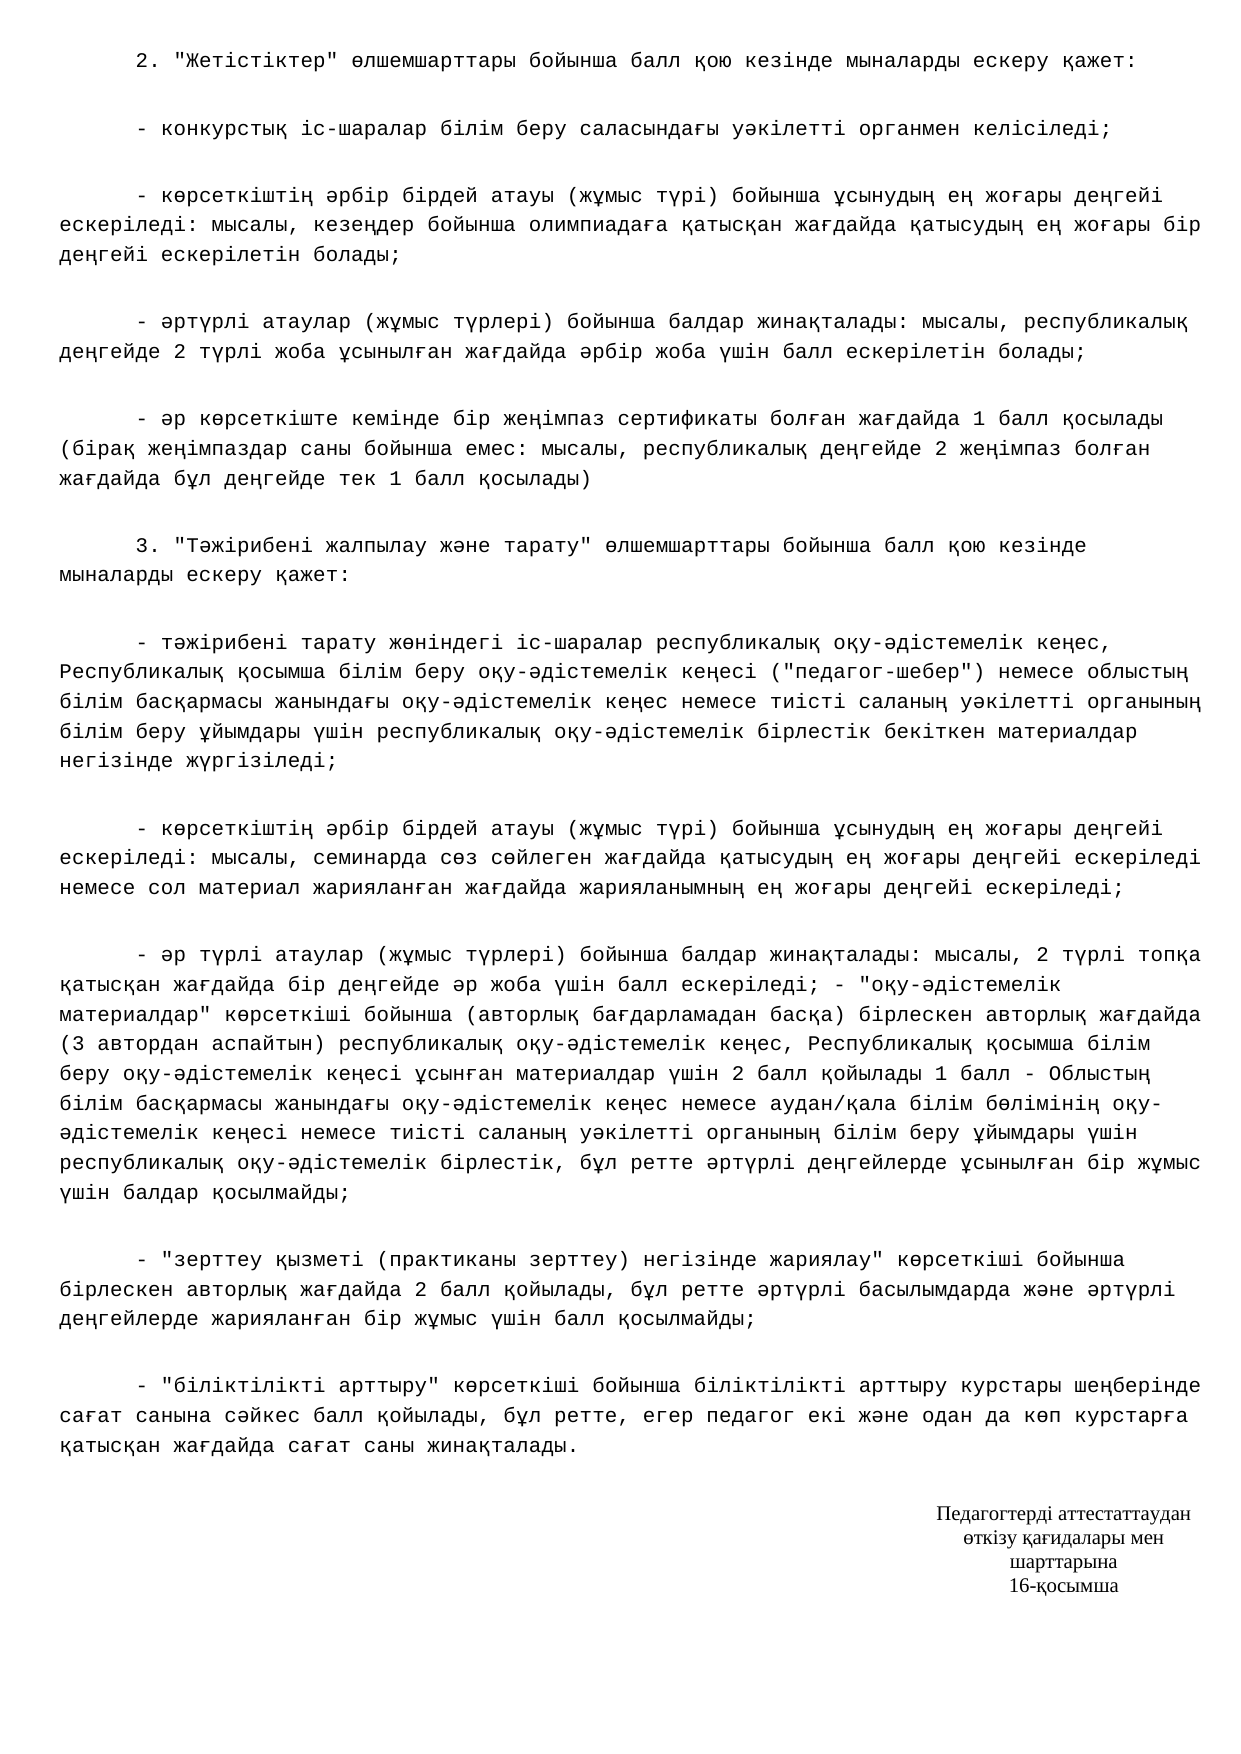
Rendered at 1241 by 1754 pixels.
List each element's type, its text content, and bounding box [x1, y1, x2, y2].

text - конкурстық іс-шаралар білім беру саласындағы уәкілетті органмен келісіледі; [59, 112, 1211, 141]
text - "зерттеу қызметі (практиканы зерттеу) негізінде жариялау" көрсеткіші бойынша бірлескен авторлық жағдайда 2 балл қойылады, бұл ретте әртүрлі басылымдарда және әртүрлі деңгейлерде жарияланған бір жұмыс үшін балл қосылмайды; [59, 1243, 1211, 1332]
text - әр түрлі атаулар (жұмыс түрлері) бойынша балдар жинақталады: мысалы, 2 түрлі топқа қатысқан жағдайда бір деңгейде әр жоба үшін балл ескеріледі; - "оқу-әдістемелік материалдар" көрсеткіші бойынша (авторлық бағдарламадан басқа) бірлескен авторлық жағдайда (3 автордан аспайтын) республикалық оқу-әдістемелік кеңес, Республикалық қосымша білім беру оқу-әдістемелік кеңесі ұсынған материалдар үшін 2 балл қойылады 1 балл - Облыстың білім басқармасы жанындағы оқу-әдістемелік кеңес немесе аудан/қала білім бөлімінің оқу-әдістемелік кеңесі немесе тиісті саланың уәкілетті органының білім беру ұйымдары үшін республикалық оқу-әдістемелік бірлестік, бұл ретте әртүрлі деңгейлерде ұсынылған бір жұмыс үшін балдар қосылмайды; [59, 938, 1211, 1205]
text - әр көрсеткіште кемінде бір жеңімпаз сертификаты болған жағдайда 1 балл қосылады (бірақ жеңімпаздар саны бойынша емес: мысалы, республикалық деңгейде 2 жеңімпаз болған жағдайда бұл деңгейде тек 1 балл қосылады) [59, 402, 1211, 491]
text - көрсеткіштің әрбір бірдей атауы (жұмыс түрі) бойынша ұсынудың ең жоғары деңгейі ескеріледі: мысалы, кезеңдер бойынша олимпиадаға қатысқан жағдайда қатысудың ең жоғары бір деңгейі ескерілетін болады; [59, 179, 1211, 268]
text - тәжірибені тарату жөніндегі іс-шаралар республикалық оқу-әдістемелік кеңес, Республикалық қосымша білім беру оқу-әдістемелік кеңесі ("педагог-шебер") немесе облыстың білім басқармасы жанындағы оқу-әдістемелік кеңес немесе тиісті саланың уәкілетті органының білім беру ұйымдары үшін республикалық оқу-әдістемелік бірлестік бекіткен материалдар негізінде жүргізіледі; [59, 626, 1211, 774]
text - "біліктілікті арттыру" көрсеткіші бойынша біліктілікті арттыру курстары шеңберінде сағат санына сәйкес балл қойылады, бұл ретте, егер педагог екі және одан да көп курстарға қатысқан жағдайда сағат саны жинақталады. [59, 1369, 1211, 1458]
text - көрсеткіштің әрбір бірдей атауы (жұмыс түрі) бойынша ұсынудың ең жоғары деңгейі ескеріледі: мысалы, семинарда сөз сөйлеген жағдайда қатысудың ең жоғары деңгейі ескеріледі немесе сол материал жарияланған жағдайда жарияланымның ең жоғары деңгейі ескеріледі; [59, 812, 1211, 901]
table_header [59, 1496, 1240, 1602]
text - әртүрлі атаулар (жұмыс түрлері) бойынша балдар жинақталады: мысалы, республикалық деңгейде 2 түрлі жоба ұсынылған жағдайда әрбір жоба үшін балл ескерілетін болады; [59, 305, 1211, 365]
text 3. "Тәжірибені жалпылау және тарату" өлшемшарттары бойынша балл қою кезінде мыналарды ескеру қажет: [59, 529, 1211, 588]
text 2. "Жетістіктер" өлшемшарттары бойынша балл қою кезінде мыналарды ескеру қажет: [59, 44, 1211, 74]
